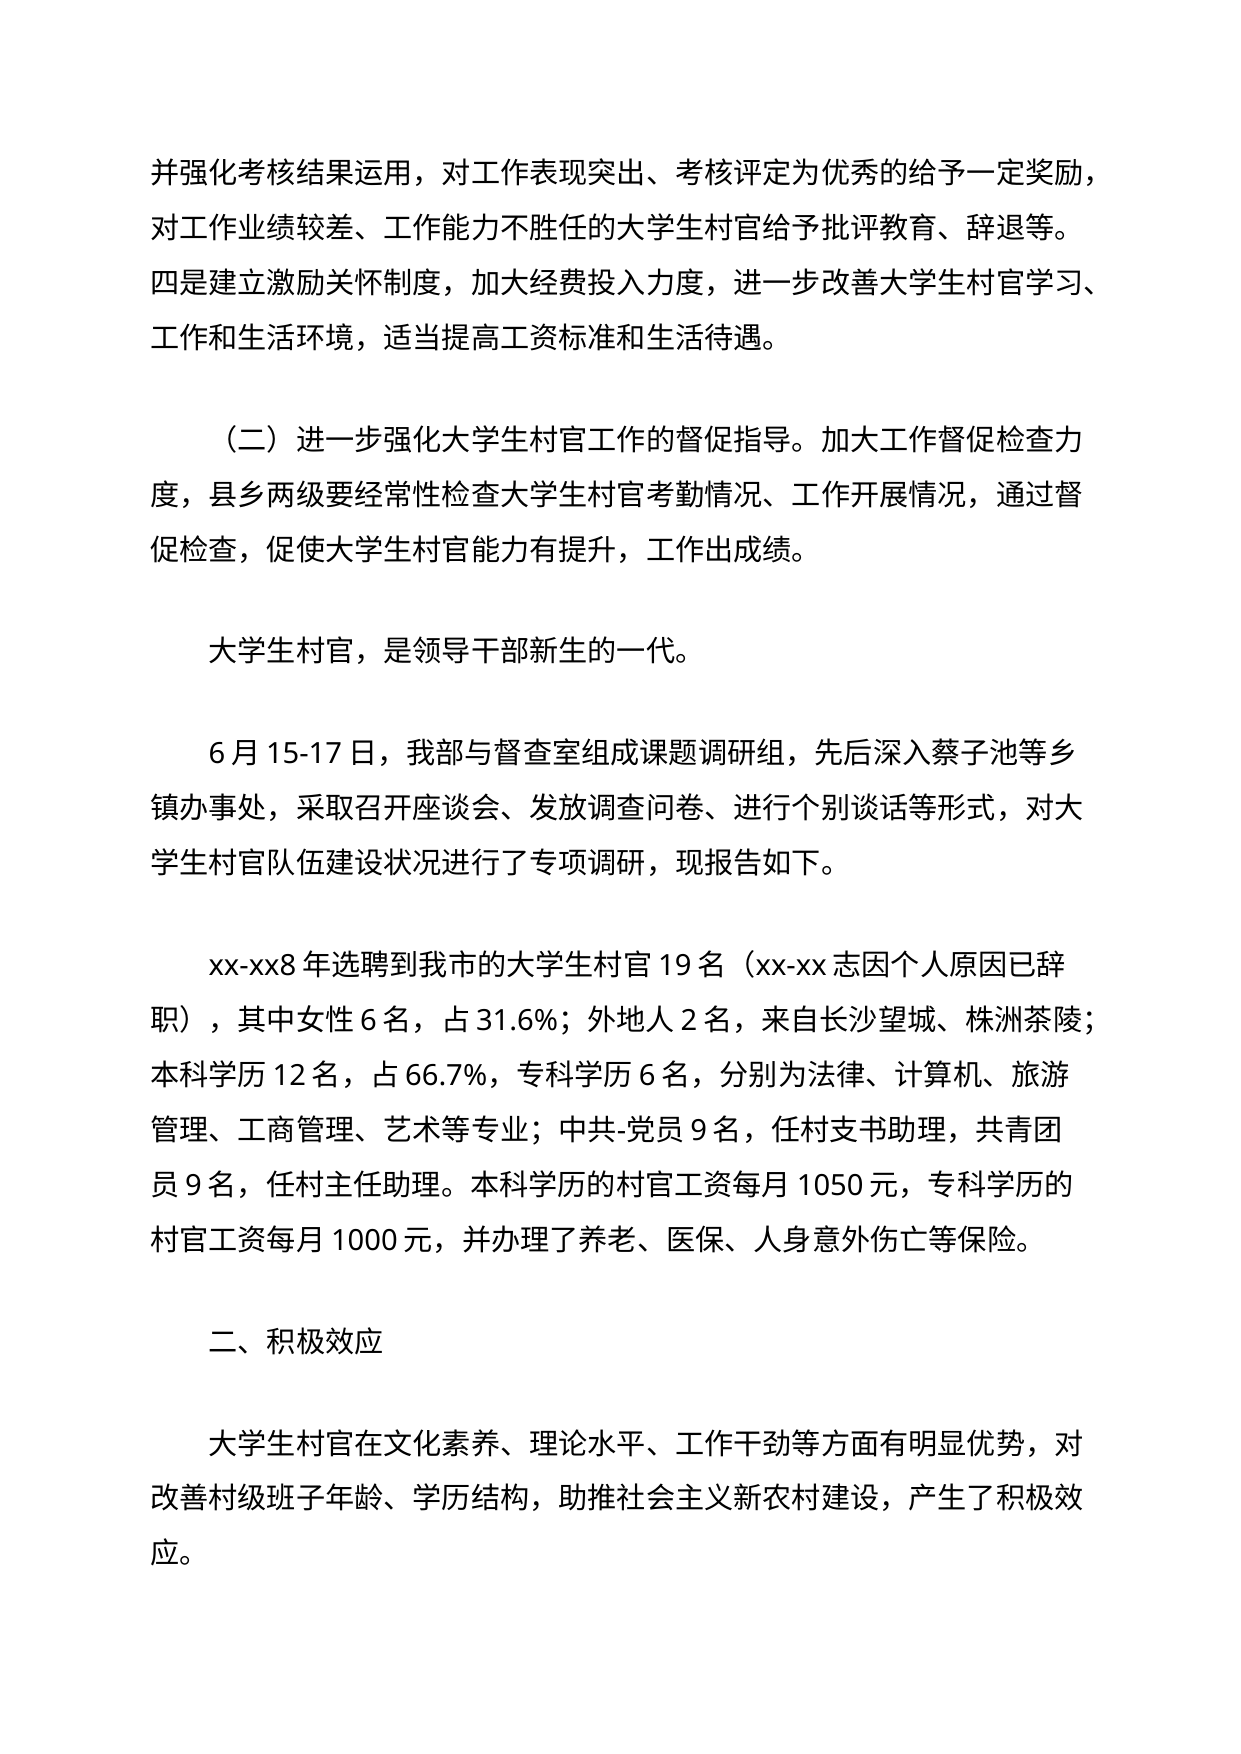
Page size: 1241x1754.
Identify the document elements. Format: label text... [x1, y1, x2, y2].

text 二、积极效应 [150, 1318, 1090, 1361]
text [150, 150, 1090, 357]
text 大学生村官，是领导干部新生的一代。 [150, 628, 1090, 670]
text xx-xx8年选聘到我市的大学生村官19名（xx-xx志因个人原因已辞职），其中女性6名，占31.6%；外地人2名，来自长沙望城、株洲茶陵；本科学历12名，占66.7%，专科学历6名，分别为法律、计算机、旅游管理、工商管理、艺术等专业；中共-党员9名，任村支书助理，共青团员9名，任村主任助理。本科学历的村官工资每月1050元，专科学历的村官工资每月1000元，并办理了养老、医保、人身意外伤亡等保险。 [150, 941, 1090, 1259]
text （二）进一步强化大学生村官工作的督促指导。加大工作督促检查力度，县乡两级要经常性检查大学生村官考勤情况、工作开展情况，通过督促检查，促使大学生村官能力有提升，工作出成绩。 [150, 416, 1090, 568]
text 6月15-17日，我部与督查室组成课题调研组，先后深入蔡子池等乡镇办事处，采取召开座谈会、发放调查问卷、进行个别谈话等形式，对大学生村官队伍建设状况进行了专项调研，现报告如下。 [150, 730, 1090, 882]
text 大学生村官在文化素养、理论水平、工作干劲等方面有明显优势，对改善村级班子年龄、学历结构，助推社会主义新农村建设，产生了积极效应。 [150, 1420, 1090, 1572]
